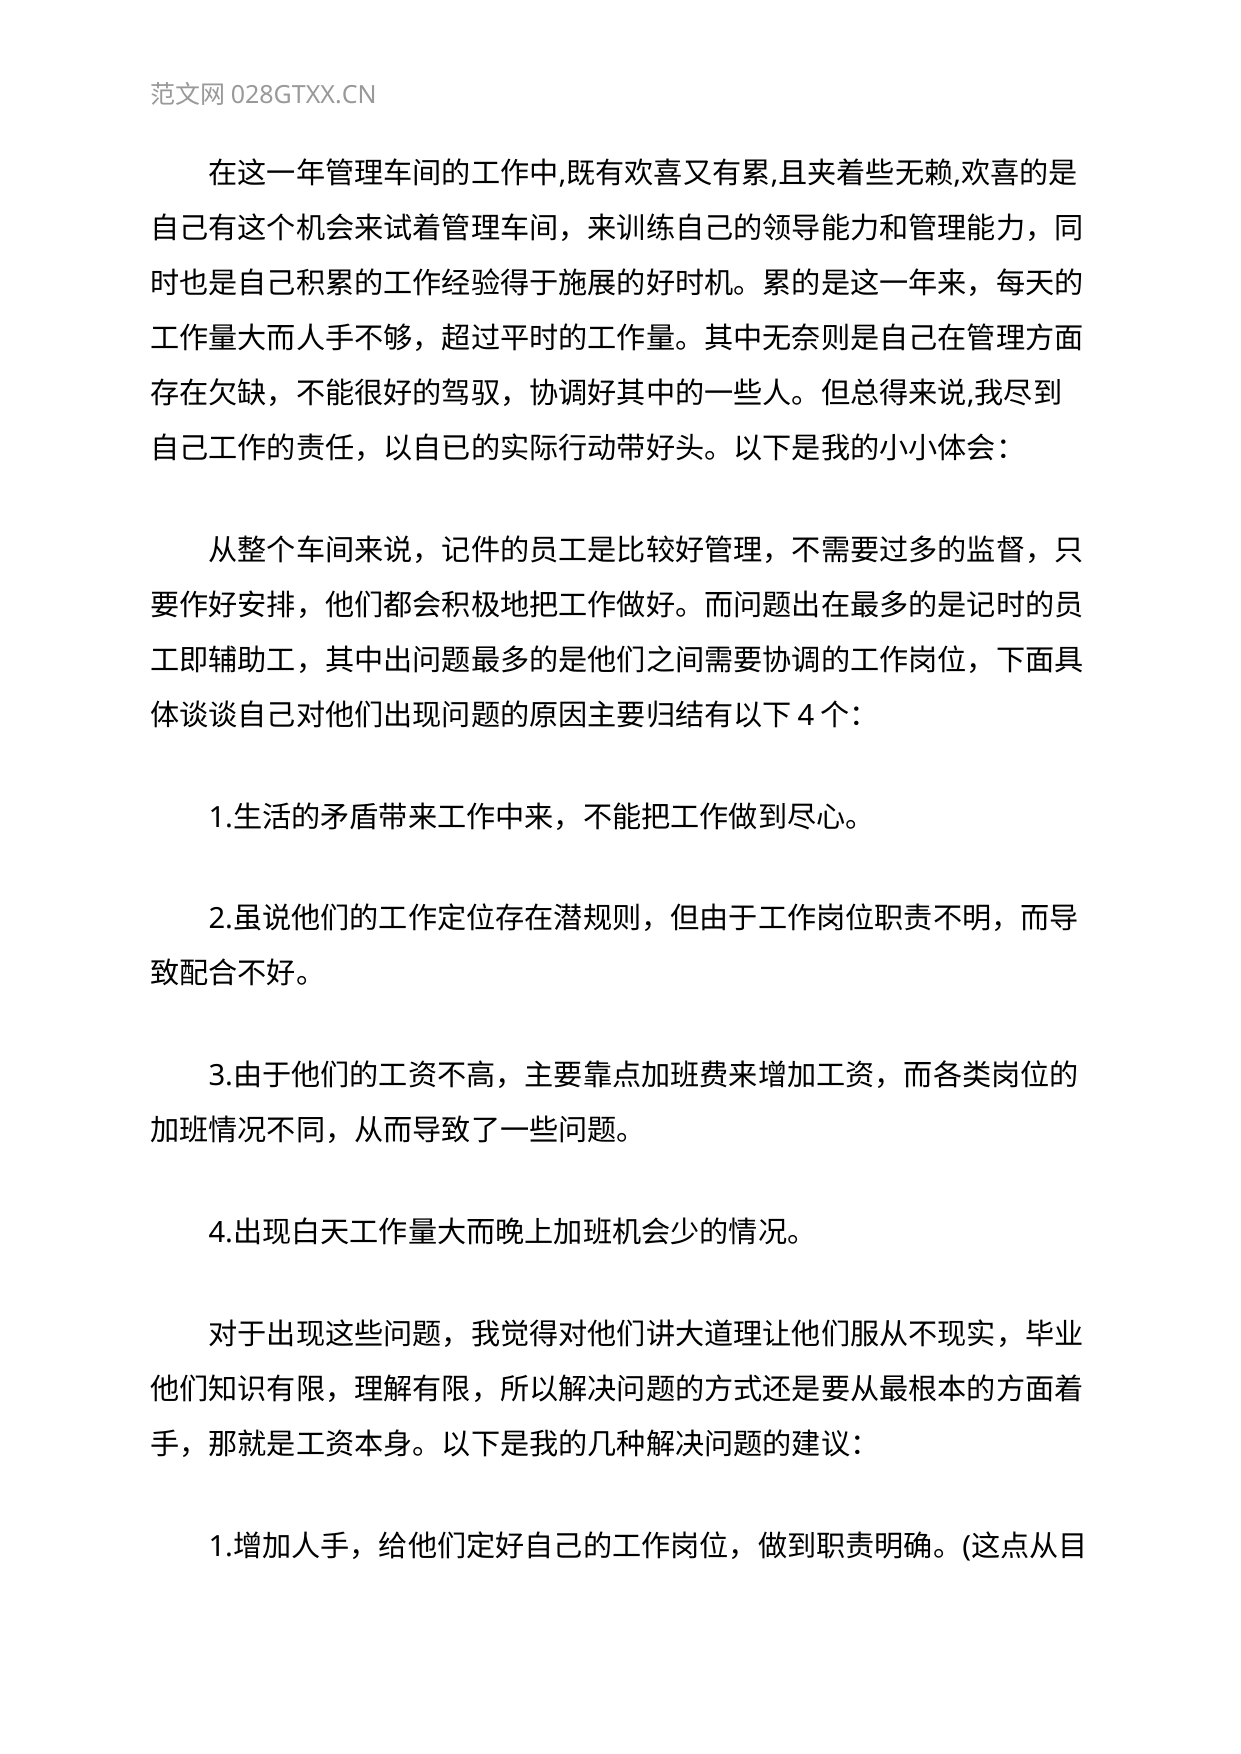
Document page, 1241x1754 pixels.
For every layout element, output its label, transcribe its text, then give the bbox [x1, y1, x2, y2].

text 在这一年管理车间的工作中,既有欢喜又有累,且夹着些无赖,欢喜的是自己有这个机会来试着管理车间，来训练自己的领导能力和管理能力，同时也是自己积累的工作经验得于施展的好时机。累的是这一年来，每天的工作量大而人手不够，超过平时的工作量。其中无奈则是自己在管理方面存在欠缺，不能很好的驾驭，协调好其中的一些人。但总得来说,我尽到自己工作的责任，以自已的实际行动带好头。以下是我的小小体会： [150, 150, 1090, 467]
text 对于出现这些问题，我觉得对他们讲大道理让他们服从不现实，毕业他们知识有限，理解有限，所以解决问题的方式还是要从最根本的方面着手，那就是工资本身。以下是我的几种解决问题的建议： [150, 1311, 1090, 1463]
text 从整个车间来说，记件的员工是比较好管理，不需要过多的监督，只要作好安排，他们都会积极地把工作做好。而问题出在最多的是记时的员工即辅助工，其中出问题最多的是他们之间需要协调的工作岗位，下面具体谈谈自己对他们出现问题的原因主要归结有以下4个： [150, 526, 1090, 733]
text 3.由于他们的工资不高，主要靠点加班费来增加工资，而各类岗位的加班情况不同，从而导致了一些问题。 [150, 1052, 1090, 1149]
text 4.出现白天工作量大而晚上加班机会少的情况。 [150, 1209, 1090, 1251]
text 2.虽说他们的工作定位存在潜规则，但由于工作岗位职责不明，而导致配合不好。 [150, 895, 1090, 992]
text 1.生活的矛盾带来工作中来，不能把工作做到尽心。 [150, 793, 1090, 836]
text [150, 1522, 1090, 1564]
